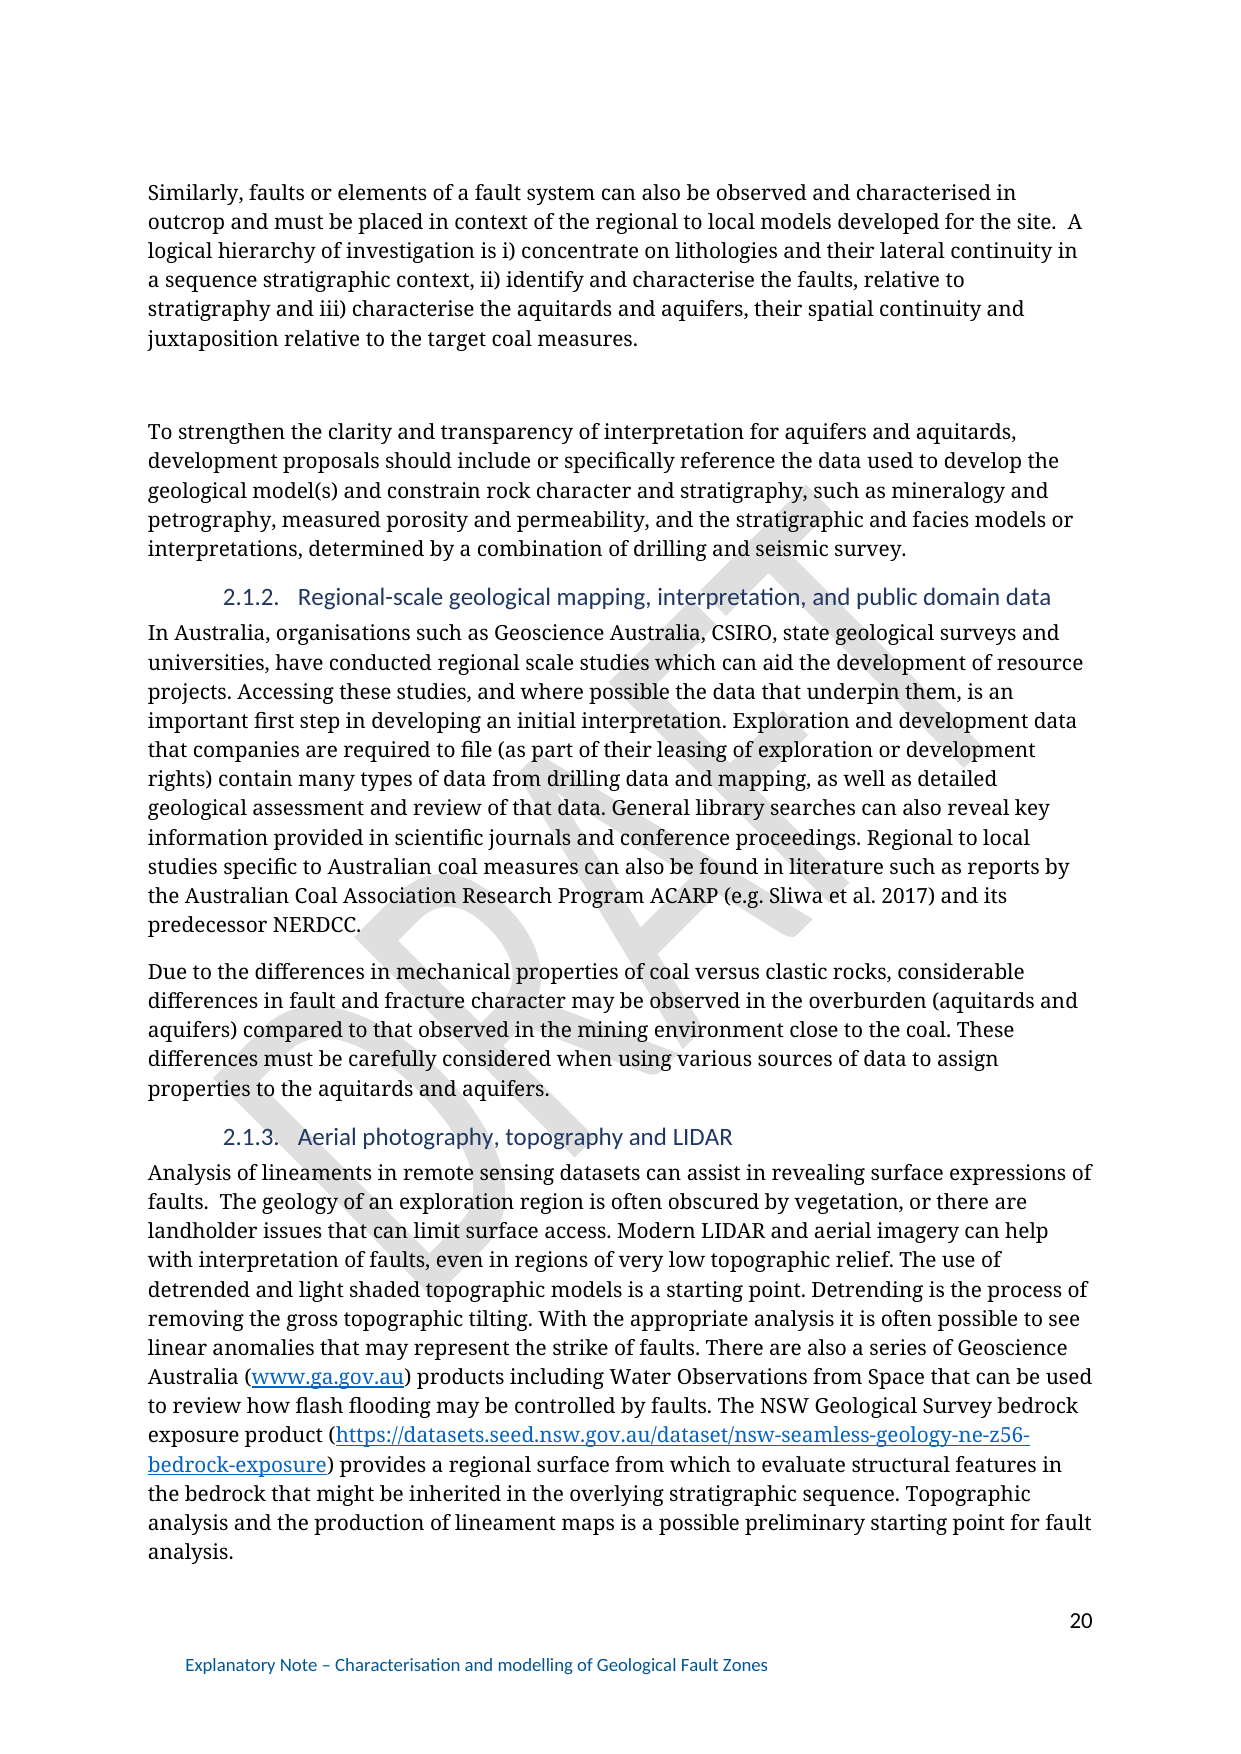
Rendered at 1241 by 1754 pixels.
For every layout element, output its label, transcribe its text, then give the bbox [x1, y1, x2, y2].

subtitle Regional-scale geological mapping, interpretation, and public domain data [223, 580, 1092, 612]
text To strengthen the clarity and transparency of interpretation for aquifers and aquitards, development proposals should include or specifically reference the data used to develop the geological model(s) and constrain rock character and stratigraphy, such as mineralogy and petrography, measured porosity and permeability, and the stratigraphic and facies models or interpretations, determined by a combination of drilling and seismic survey. [148, 417, 1092, 563]
text Analysis of lineaments in remote sensing datasets can assist in revealing surface expressions of faults. The geology of an exploration region is often obscured by vegetation, or there are landholder issues that can limit surface access. Modern LIDAR and aerial imagery can help with interpretation of faults, even in regions of very low topographic relief. The use of detrended and light shaded topographic models is a starting point. Detrending is the process of removing the gross topographic tilting. With the appropriate analysis it is often possible to see linear anomalies that may represent the strike of faults. There are also a series of Geoscience Australia (www.ga.gov.au) products including Water Observations from Space that can be used to review how flash flooding may be controlled by faults. The NSW Geological Survey bedrock exposure product (https://datasets.seed.nsw.gov.au/dataset/nsw-seamless-geology-ne-z56-bedrock-exposure) provides a regional surface from which to evaluate structural features in the bedrock that might be inherited in the overlying stratigraphic sequence. Topographic analysis and the production of lineament maps is a possible preliminary starting point for fault analysis. [148, 1157, 1092, 1566]
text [148, 177, 1092, 352]
text In Australia, organisations such as Geoscience Australia, CSIRO, state geological surveys and universities, have conducted regional scale studies which can aid the development of resource projects. Accessing these studies, and where possible the data that underpin them, is an important first step in developing an initial interpretation. Exploration and development data that companies are required to file (as part of their leasing of exploration or development rights) contain many types of data from drilling data and mapping, as well as detailed geological assessment and review of that data. General library searches can also reveal key information provided in scientific journals and conference proceedings. Regional to local studies specific to Australian coal measures can also be found in literature such as reports by the Australian Coal Association Research Program ACARP (e.g. Sliwa et al. 2017) and its predecessor NERDCC. [148, 618, 1092, 939]
text Due to the differences in mechanical properties of coal versus clastic rocks, considerable differences in fault and fracture character may be observed in the overburden (aquitards and aquifers) compared to that observed in the mining environment close to the coal. These differences must be carefully considered when using various sources of data to assign properties to the aquitards and aquifers. [148, 956, 1092, 1102]
subtitle Aerial photography, topography and LIDAR [223, 1120, 1092, 1151]
